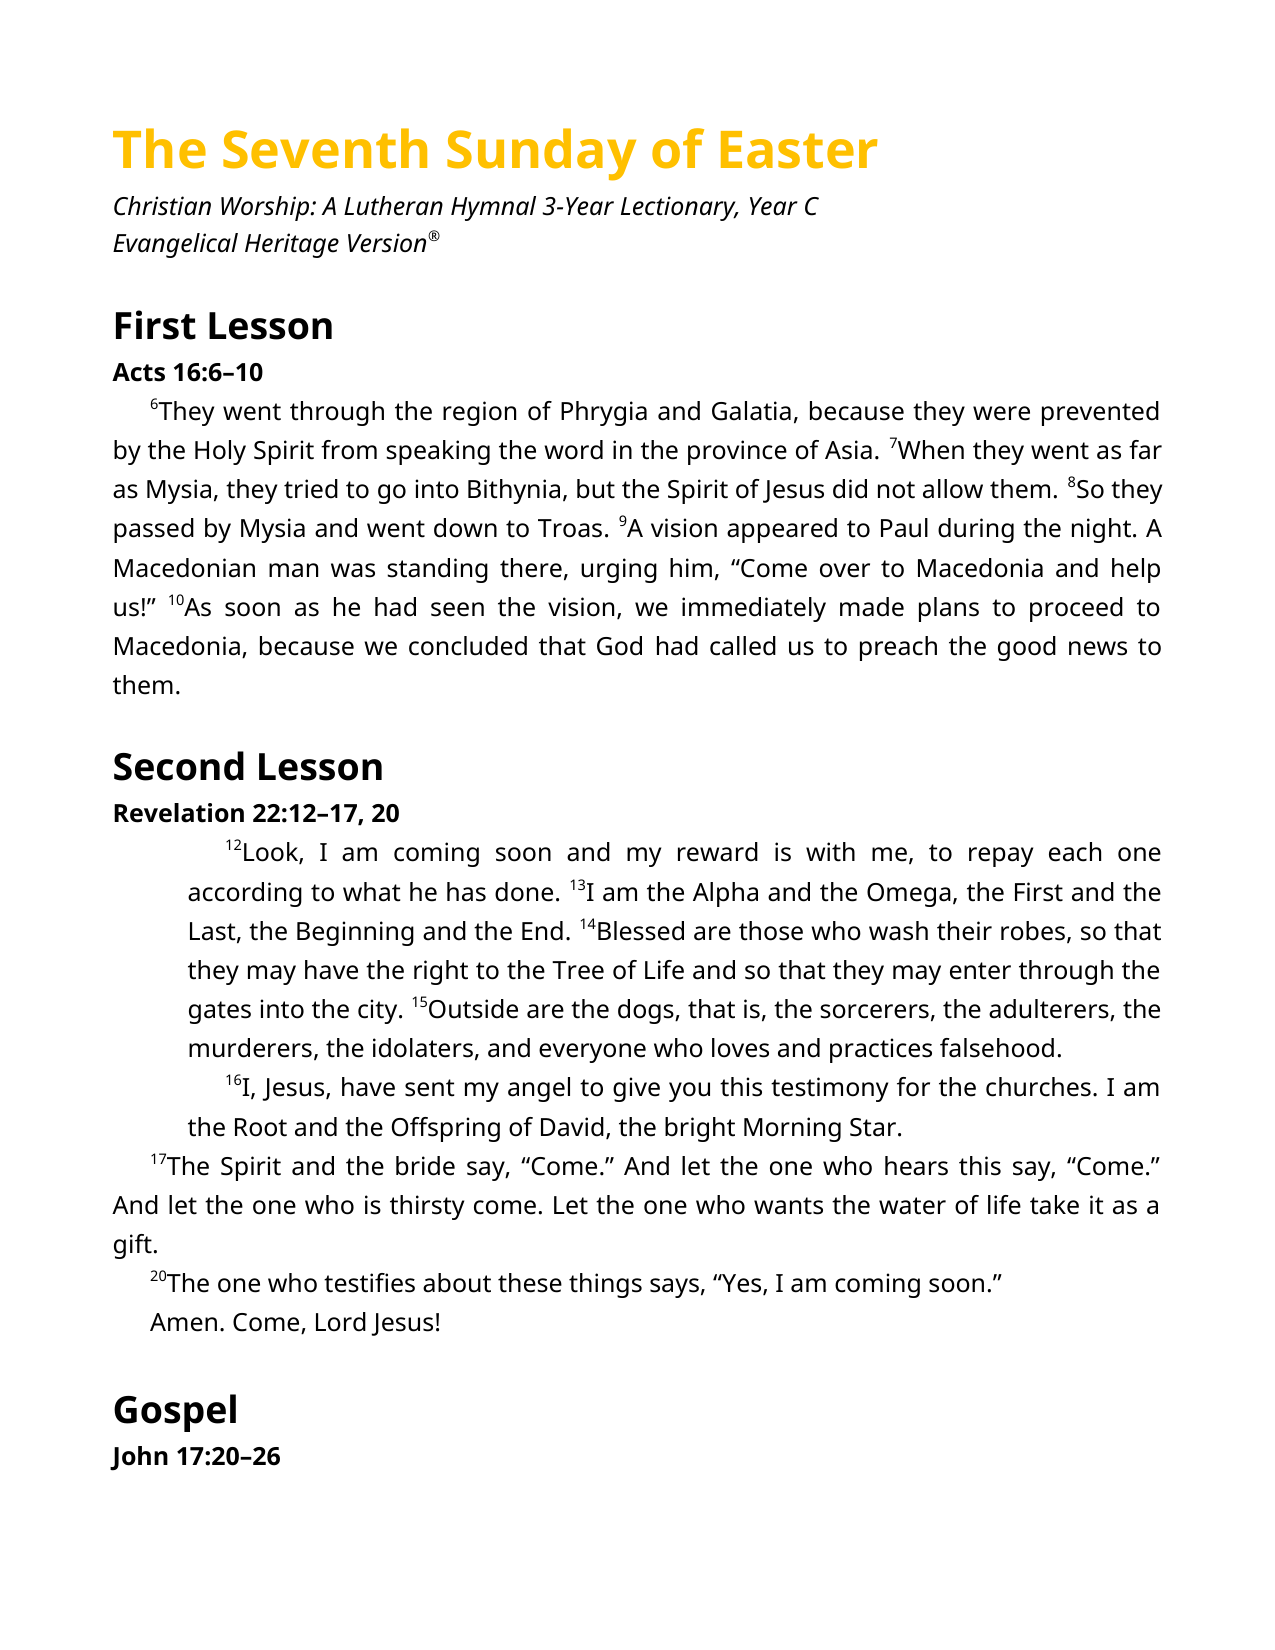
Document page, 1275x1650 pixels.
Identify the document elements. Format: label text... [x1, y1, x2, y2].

text 20The one who testifies about these things says, “Yes, I am coming soon.” [112, 1266, 1162, 1300]
text Christian Worship: A Lutheran Hymnal 3-Year Lectionary, Year C [112, 189, 1162, 223]
text Acts 16:6–10 [112, 354, 1162, 388]
text First Lesson [112, 299, 1162, 350]
text Revelation 22:12–17, 20 [112, 796, 1162, 830]
text Evangelical Heritage Version® [112, 226, 1162, 260]
text John 17:20–26 [112, 1438, 1162, 1472]
text 6They went through the region of Phrygia and Galatia, because they were prevented by the Holy Spirit from speaking the word in the province of Asia. 7When they went as far as Mysia, they tried to go into Bithynia, but the Spirit of Jesus did not allow them. 8So they passed by Mysia and went down to Troas. 9A vision appeared to Paul during the night. A Macedonian man was standing there, urging him, “Come over to Macedonia and help us!” 10As soon as he had seen the vision, we immediately made plans to proceed to Macedonia, because we concluded that God had called us to preach the good news to them. [112, 394, 1162, 702]
text Gospel [112, 1383, 1162, 1434]
text 12Look, I am coming soon and my reward is with me, to repay each one according to what he has done. 13I am the Alpha and the Omega, the First and the Last, the Beginning and the End. 14Blessed are those who wash their robes, so that they may have the right to the Tree of Life and so that they may enter through the gates into the city. 15Outside are the dogs, that is, the sorcerers, the adulterers, the murderers, the idolaters, and everyone who loves and practices falsehood. [187, 835, 1162, 1065]
text 17The Spirit and the bride say, “Come.” And let the one who hears this say, “Come.” And let the one who is thirsty come. Let the one who wants the water of life take it as a gift. [112, 1148, 1162, 1261]
text The Seventh Sunday of Easter [112, 112, 1162, 183]
text Second Lesson [112, 741, 1162, 792]
text 16I, Jesus, have sent my angel to give you this testimony for the churches. I am the Root and the Offspring of David, the bright Morning Star. [187, 1070, 1162, 1143]
text Amen. Come, Lord Jesus! [112, 1305, 1162, 1339]
